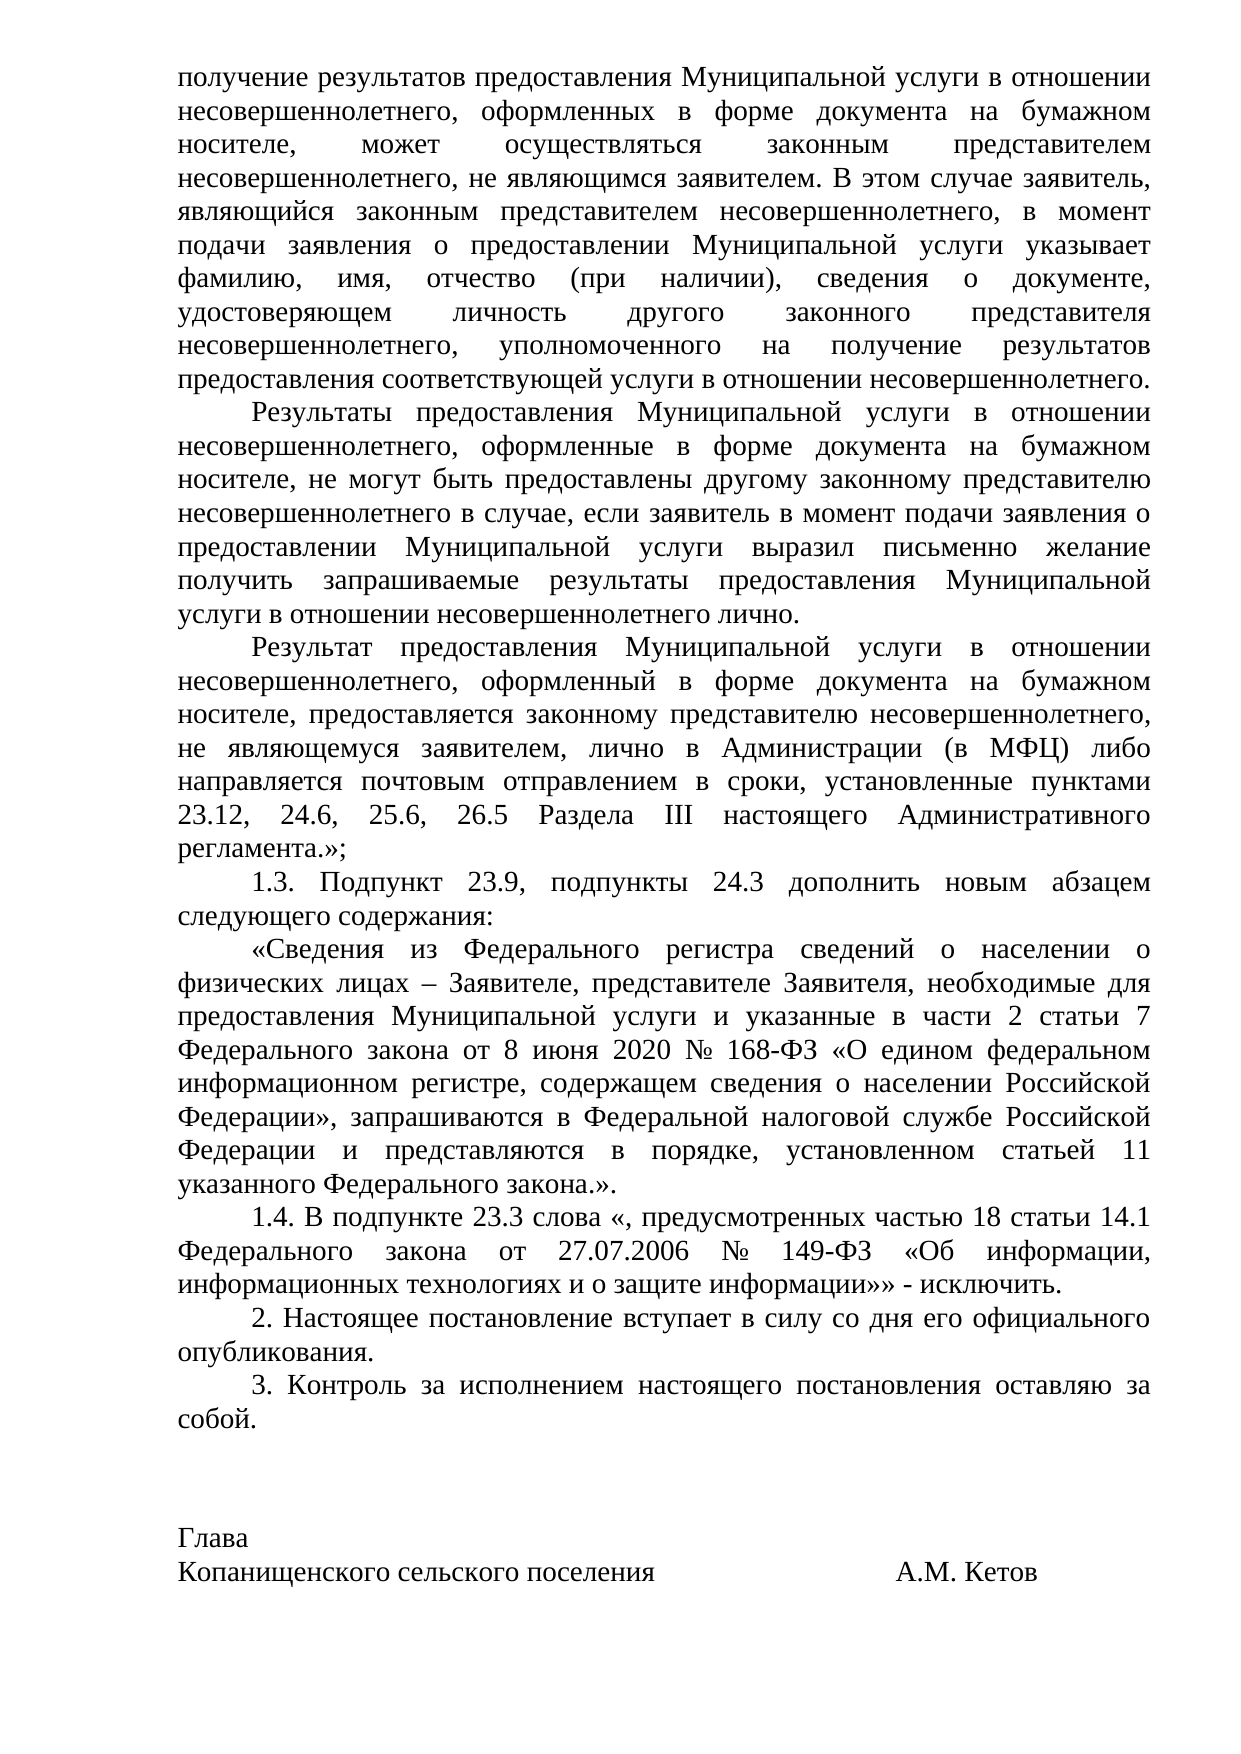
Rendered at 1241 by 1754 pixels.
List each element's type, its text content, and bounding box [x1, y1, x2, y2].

text 1.3. Подпункт 23.9, подпункты 24.3 дополнить новым абзацем следующего содержания: [177, 864, 1152, 931]
text 2. Настоящее постановление вступает в силу со дня его официального опубликования. [177, 1300, 1152, 1367]
text Результат предоставления Муниципальной услуги в отношении несовершеннолетнего, оформленный в форме документа на бумажном носителе, предоставляется законному представителю несовершеннолетнего, не являющемуся заявителем, лично в Администрации (в МФЦ) либо направляется почтовым отправлением в сроки, установленные пунктами 23.12, 24.6, 25.6, 26.5 Раздела III настоящего Административного регламента.»; [177, 629, 1152, 864]
text Глава [177, 1521, 1152, 1554]
text Результаты предоставления Муниципальной услуги в отношении несовершеннолетнего, оформленные в форме документа на бумажном носителе, не могут быть предоставлены другому законному представителю несовершеннолетнего в случае, если заявитель в момент подачи заявления о предоставлении Муниципальной услуги выразил письменно желание получить запрашиваемые результаты предоставления Муниципальной услуги в отношении несовершеннолетнего лично. [177, 394, 1152, 629]
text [177, 59, 1152, 394]
text «Сведения из Федерального регистра сведений о населении о физических лицах – Заявителе, представителе Заявителя, необходимые для предоставления Муниципальной услуги и указанные в части 2 статьи 7 Федерального закона от 8 июня 2020 № 168-ФЗ «О едином федеральном информационном регистре, содержащем сведения о населении Российской Федерации», запрашиваются в Федеральной налоговой службе Российской Федерации и представляются в порядке, установленном статьей 11 указанного Федерального закона.». [177, 931, 1152, 1199]
text 1.4. В подпункте 23.3 слова «, предусмотренных частью 18 статьи 14.1 Федерального закона от 27.07.2006 № 149-ФЗ «Об информации, информационных технологиях и о защите информации»» - исключить. [177, 1199, 1152, 1300]
text 3. Контроль за исполнением настоящего постановления оставляю за собой. [177, 1367, 1152, 1434]
text Копанищенского сельского поселения А.М. Кетов [177, 1554, 1152, 1588]
